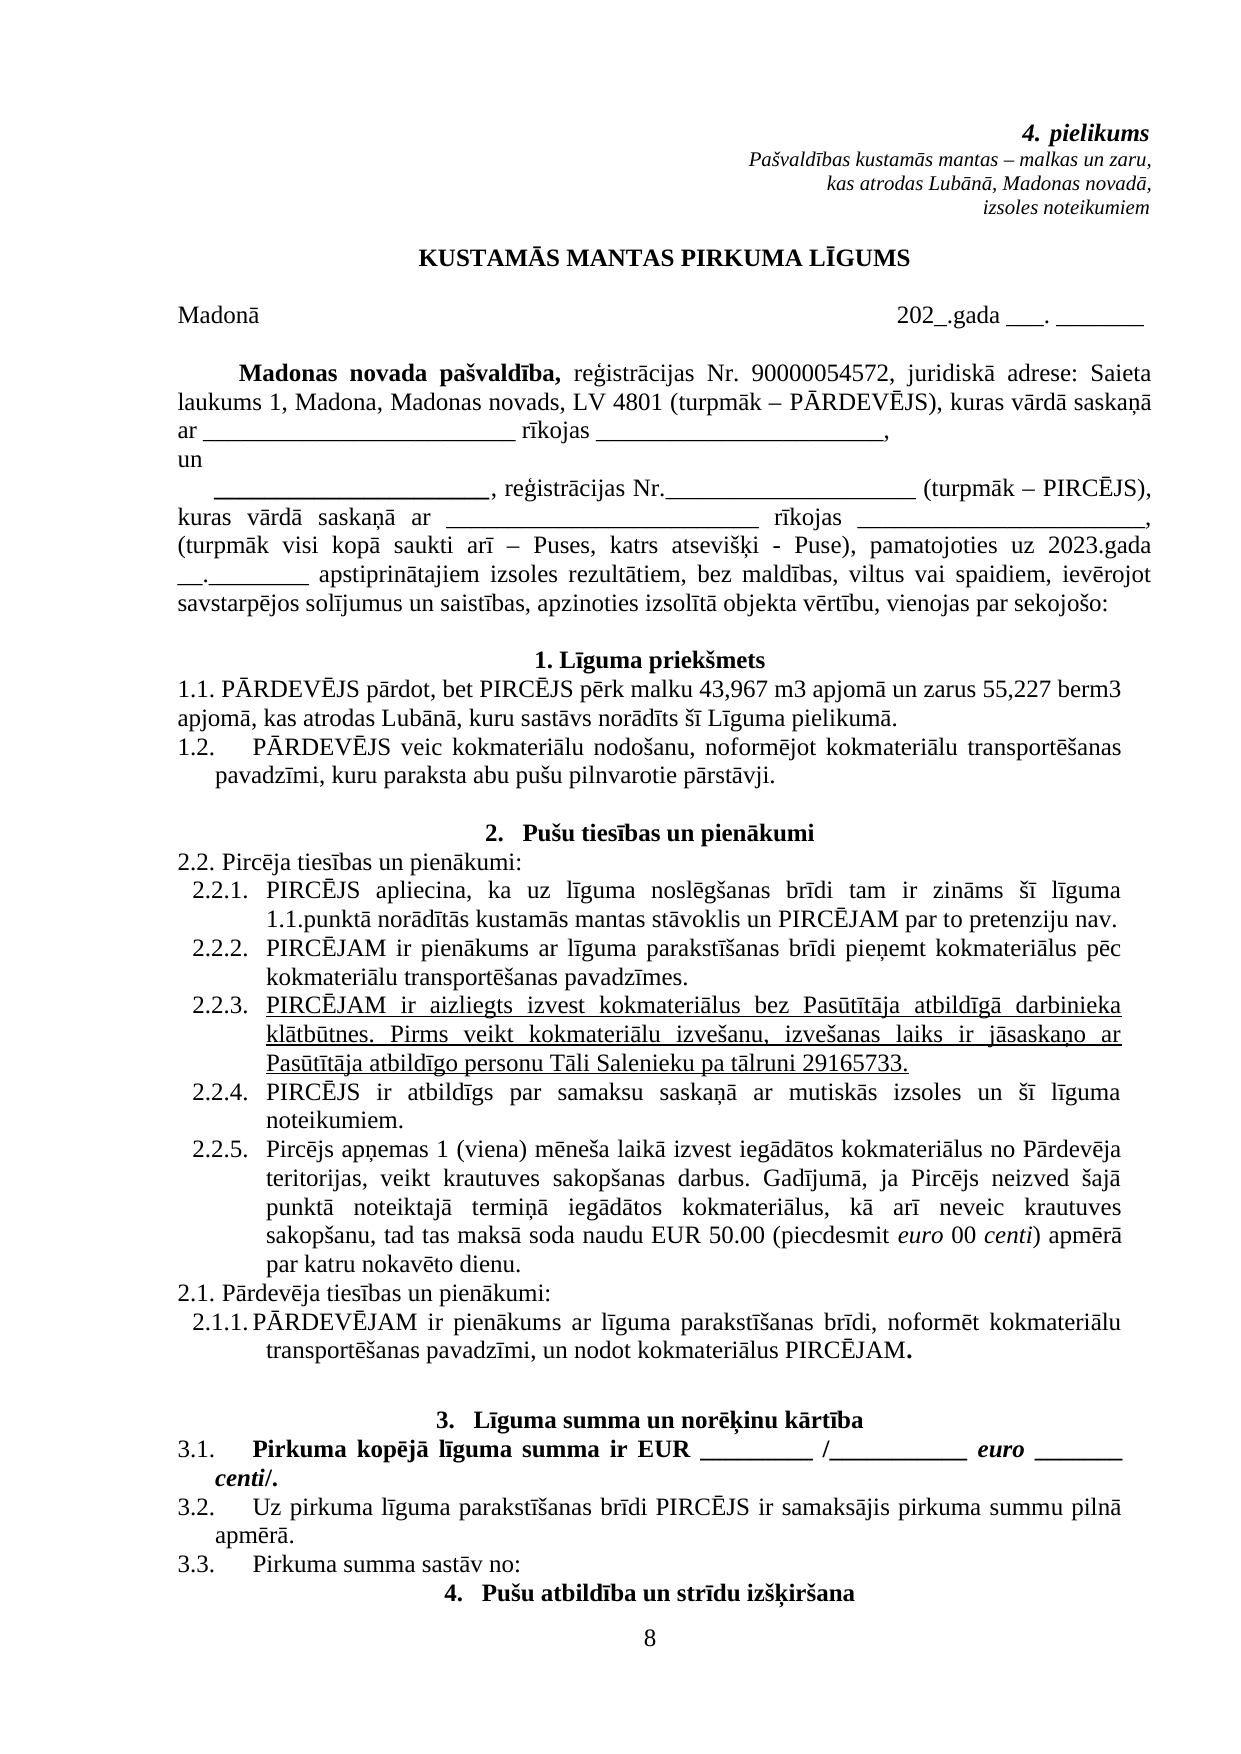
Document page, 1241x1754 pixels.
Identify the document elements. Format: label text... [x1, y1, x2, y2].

text 4. pielikums [177, 118, 1152, 147]
text Madonas novada pašvaldība, reģistrācijas Nr. 90000054572, juridiskā adrese: Saieta laukums 1, Madona, Madonas novads, LV 4801 (turpmāk – PĀRDEVĒJS), kuras vārdā saskaņā ar _________________________ rīkojas _______________________, [177, 358, 1152, 444]
text un [177, 444, 1152, 473]
list Pircējs apņemas 1 (viena) mēneša laikā izvest iegādātos kokmateriālus no Pārdevēja teritorijas, veikt krautuves sakopšanas darbus. Gadījumā, ja Pircējs neizved šajā punktā noteiktajā termiņā iegādātos kokmateriālus, kā arī neveic krautuves sakopšanu, tad tas maksā soda naudu EUR 50.00 (piecdesmit euro 00 centi) apmērā par katru nokavēto dienu. [192, 1134, 1122, 1278]
list PĀRDEVĒJS veic kokmateriālu nodošanu, noformējot kokmateriālu transportēšanas pavadzīmi, kuru paraksta abu pušu pilnvarotie pārstāvji. [177, 732, 1122, 789]
text KUSTAMĀS MANTAS PIRKUMA LĪGUMS [177, 243, 1152, 272]
text 1. Līguma priekšmets [177, 646, 1122, 674]
list Pircēja tiesības un pienākumi: [177, 847, 1122, 876]
list PIRCĒJAM ir pienākums ar līguma parakstīšanas brīdi pieņemt kokmateriālus pēc kokmateriālu transportēšanas pavadzīmes. [192, 933, 1122, 991]
list Pušu atbildība un strīdu izšķiršana [177, 1578, 1122, 1607]
text izsoles noteikumiem [177, 195, 1152, 219]
list PIRCĒJS ir atbildīgs par samaksu saskaņā ar mutiskās izsoles un šī līguma noteikumiem. [192, 1077, 1122, 1134]
list Līguma summa un norēķinu kārtība [177, 1406, 1122, 1434]
text 1.1. PĀRDEVĒJS pārdot, bet PIRCĒJS pērk malku 43,967 m3 apjomā un zarus 55,227 berm3 apjomā, kas atrodas Lubānā, kuru sastāvs norādīts šī Līguma pielikumā. [177, 674, 1122, 732]
list Pušu tiesības un pienākumi [177, 818, 1122, 847]
text Madonā 202_.gada ___. _______ [177, 301, 1152, 329]
list PIRCĒJS apliecina, ka uz līguma noslēgšanas brīdi tam ir zināms šī līguma 1.1.punktā norādītās kustamās mantas stāvoklis un PIRCĒJAM par to pretenziju nav. [192, 876, 1122, 933]
text Pašvaldības kustamās mantas – malkas un zaru, [177, 147, 1152, 171]
list Pirkuma kopējā līguma summa ir EUR _________ /___________ euro _______ centi/. [177, 1434, 1122, 1492]
list PĀRDEVĒJAM ir pienākums ar līguma parakstīšanas brīdi, noformēt kokmateriālu transportēšanas pavadzīmi, un nodot kokmateriālus PIRCĒJAM. [192, 1307, 1122, 1364]
text ______________________, reģistrācijas Nr.____________________ (turpmāk – PIRCĒJS), kuras vārdā saskaņā ar _________________________ rīkojas _______________________, (turpmāk visi kopā saukti arī – Puses, katrs atsevišķi - Puse), pamatojoties uz 2023.gada __.________ apstiprinātajiem izsoles rezultātiem, bez maldības, viltus vai spaidiem, ievērojot savstarpējos solījumus un saistības, apzinoties izsolītā objekta vērtību, vienojas par sekojošo: [177, 473, 1152, 617]
list Pārdevēja tiesības un pienākumi: [177, 1278, 1122, 1307]
list Pirkuma summa sastāv no: [177, 1549, 1122, 1578]
text kas atrodas Lubānā, Madonas novadā, [177, 171, 1152, 195]
list Uz pirkuma līguma parakstīšanas brīdi PIRCĒJS ir samaksājis pirkuma summu pilnā apmērā. [177, 1492, 1122, 1549]
list PIRCĒJAM ir aizliegts izvest kokmateriālus bez Pasūtītāja atbildīgā darbinieka klātbūtnes. Pirms veikt kokmateriālu izvešanu, izvešanas laiks ir jāsaskaņo ar Pasūtītāja atbildīgo personu Tāli Salenieku pa tālruni 29165733. [192, 991, 1122, 1077]
